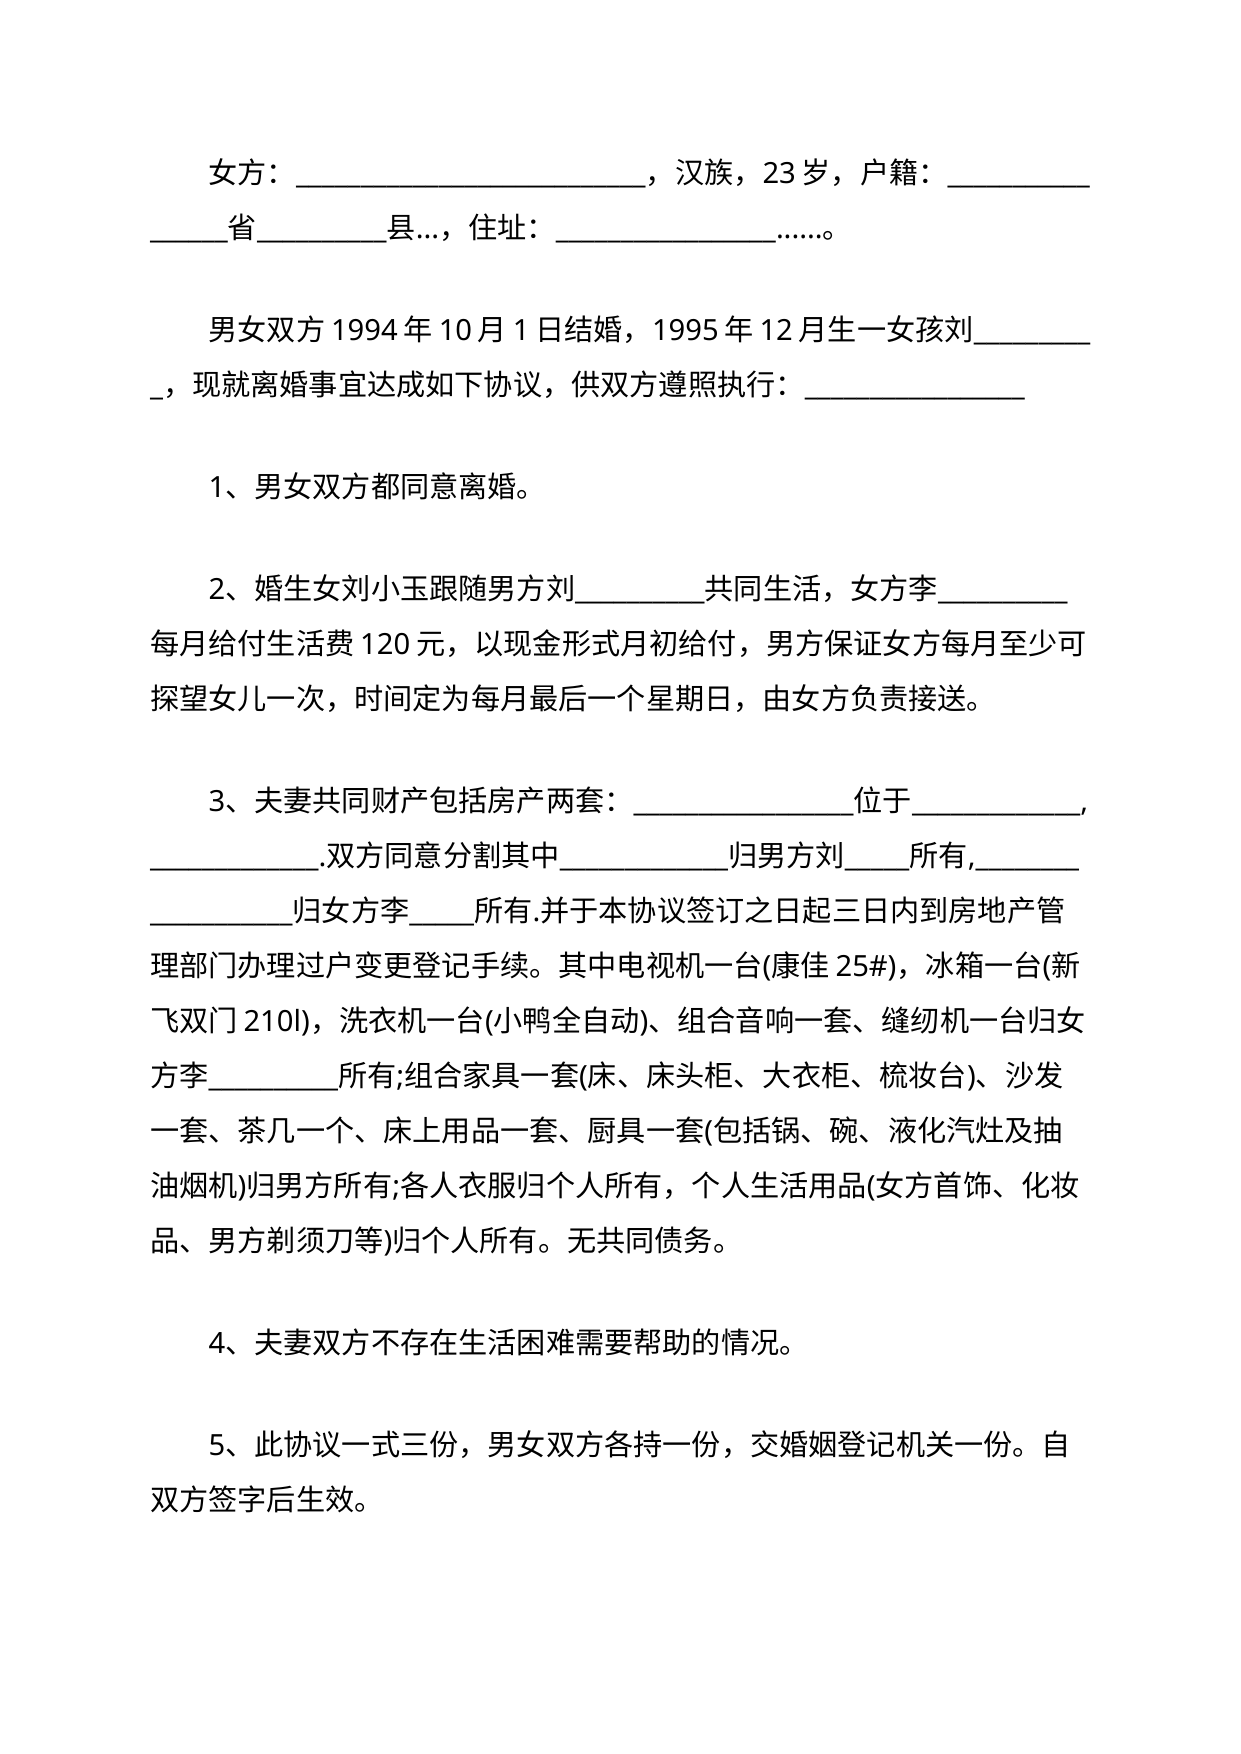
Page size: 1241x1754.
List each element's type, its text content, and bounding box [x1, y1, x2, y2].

text 1、男女双方都同意离婚。 [150, 464, 1090, 506]
text 2、婚生女刘小玉跟随男方刘__________共同生活，女方李__________每月给付生活费120元，以现金形式月初给付，男方保证女方每月至少可探望女儿一次，时间定为每月最后一个星期日，由女方负责接送。 [150, 566, 1090, 718]
text 男女双方1994年10月1日结婚，1995年12月生一女孩刘__________，现就离婚事宜达成如下协议，供双方遵照执行：_________________ [150, 307, 1090, 404]
text 5、此协议一式三份，男女双方各持一份，交婚姻登记机关一份。自双方签字后生效。 [150, 1422, 1090, 1519]
text 3、夫妻共同财产包括房产两套：_________________位于_____________,_____________.双方同意分割其中_____________归男方刘_____所有,___________________归女方李_____所有.并于本协议签订之日起三日内到房地产管理部门办理过户变更登记手续。其中电视机一台(康佳25#)，冰箱一台(新飞双门210l)，洗衣机一台(小鸭全自动)、组合音响一套、缝纫机一台归女方李__________所有;组合家具一套(床、床头柜、大衣柜、梳妆台)、沙发一套、茶几一个、床上用品一套、厨具一套(包括锅、碗、液化汽灶及抽油烟机)归男方所有;各人衣服归个人所有，个人生活用品(女方首饰、化妆品、男方剃须刀等)归个人所有。无共同债务。 [150, 778, 1090, 1260]
text 4、夫妻双方不存在生活困难需要帮助的情况。 [150, 1320, 1090, 1362]
text 女方：___________________________，汉族，23岁，户籍：_________________省__________县...，住址：_________________......。 [150, 150, 1090, 247]
